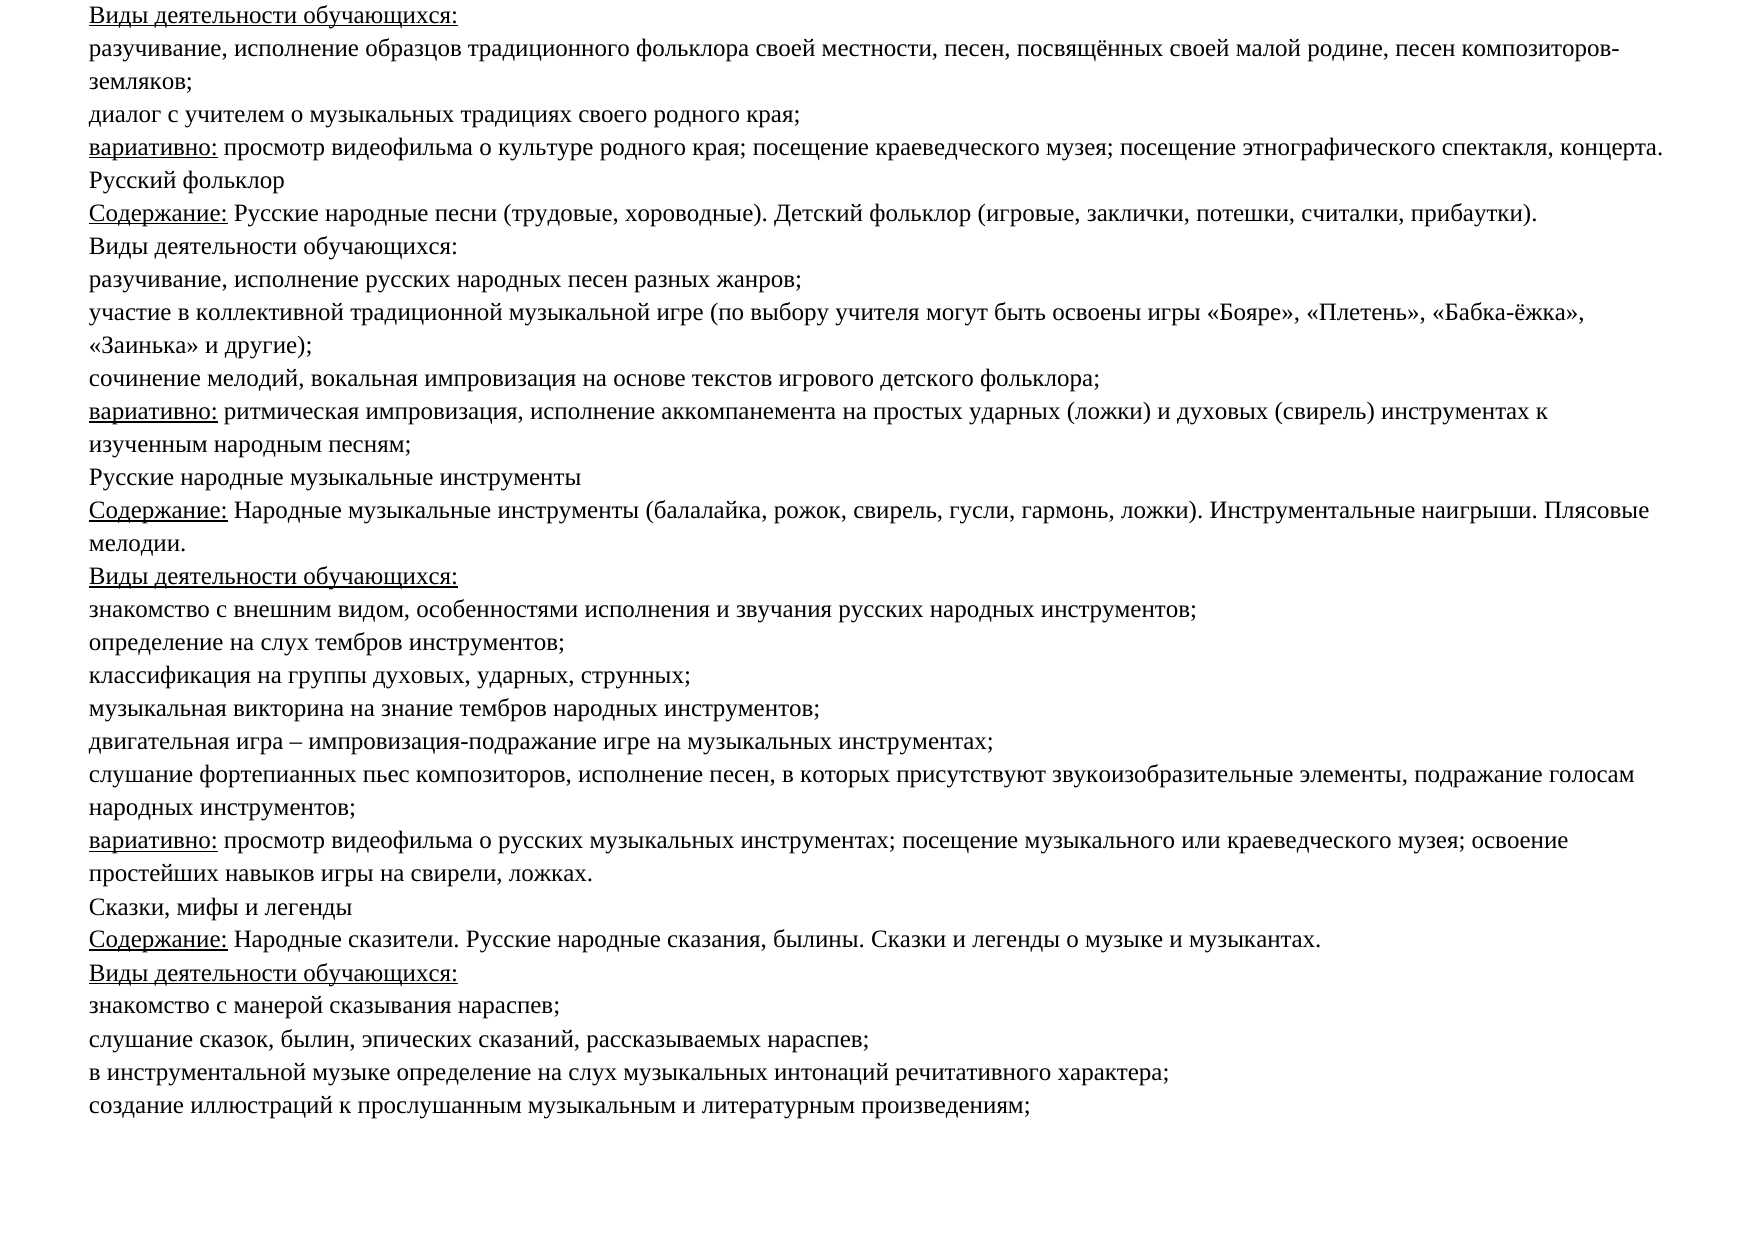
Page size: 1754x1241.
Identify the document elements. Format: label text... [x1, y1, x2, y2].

text Русские народные музыкальные инструменты [89, 462, 1665, 491]
text вариативно: просмотр видеофильма о культуре родного края; посещение краеведческого музея; посещение этнографического спектакля, концерта. [89, 132, 1665, 161]
text слушание фортепианных пьес композиторов, исполнение песен, в которых присутствуют звукоизобразительные элементы, подражание голосам народных инструментов; [89, 759, 1665, 821]
text определение на слух тембров инструментов; [89, 627, 1665, 656]
text создание иллюстраций к прослушанным музыкальным и литературным произведениям; [89, 1090, 1665, 1118]
text в инструментальной музыке определение на слух музыкальных интонаций речитативного характера; [89, 1057, 1665, 1085]
text Русский фольклор [89, 165, 1665, 194]
text вариативно: просмотр видеофильма о русских музыкальных инструментах; посещение музыкального или краеведческого музея; освоение простейших навыков игры на свирели, ложках. [89, 826, 1665, 887]
text Виды деятельности обучающихся: [89, 231, 1665, 260]
text участие в коллективной традиционной музыкальной игре (по выбору учителя могут быть освоены игры «Бояре», «Плетень», «Бабка-ёжка», «Заинька» и другие); [89, 297, 1665, 359]
text разучивание, исполнение русских народных песен разных жанров; [89, 264, 1665, 293]
text диалог с учителем о музыкальных традициях своего родного края; [89, 99, 1665, 128]
text Содержание: Русские народные песни (трудовые, хороводные). Детский фольклор (игровые, заклички, потешки, считалки, прибаутки). [89, 198, 1665, 227]
text вариативно: ритмическая импровизация, исполнение аккомпанемента на простых ударных (ложки) и духовых (свирель) инструментах к изученным народным песням; [89, 396, 1665, 458]
text Виды деятельности обучающихся: [89, 0, 1665, 29]
text двигательная игра – импровизация-подражание игре на музыкальных инструментах; [89, 726, 1665, 755]
text разучивание, исполнение образцов традиционного фольклора своей местности, песен, посвящённых своей малой родине, песен композиторов-земляков; [89, 33, 1665, 95]
text классификация на группы духовых, ударных, струнных; [89, 660, 1665, 689]
text слушание сказок, былин, эпических сказаний, рассказываемых нараспев; [89, 1024, 1665, 1052]
text знакомство с внешним видом, особенностями исполнения и звучания русских народных инструментов; [89, 594, 1665, 623]
text Содержание: Народные музыкальные инструменты (балалайка, рожок, свирель, гусли, гармонь, ложки). Инструментальные наигрыши. Плясовые мелодии. [89, 495, 1665, 557]
text музыкальная викторина на знание тембров народных инструментов; [89, 693, 1665, 722]
text сочинение мелодий, вокальная импровизация на основе текстов игрового детского фольклора; [89, 363, 1665, 392]
text Содержание: Народные сказители. Русские народные сказания, былины. Сказки и легенды о музыке и музыкантах. [89, 924, 1665, 953]
text Виды деятельности обучающихся: [89, 561, 1665, 590]
text знакомство с манерой сказывания нараспев; [89, 991, 1665, 1019]
text Сказки, мифы и легенды [89, 892, 1665, 920]
text Виды деятельности обучающихся: [89, 958, 1665, 986]
